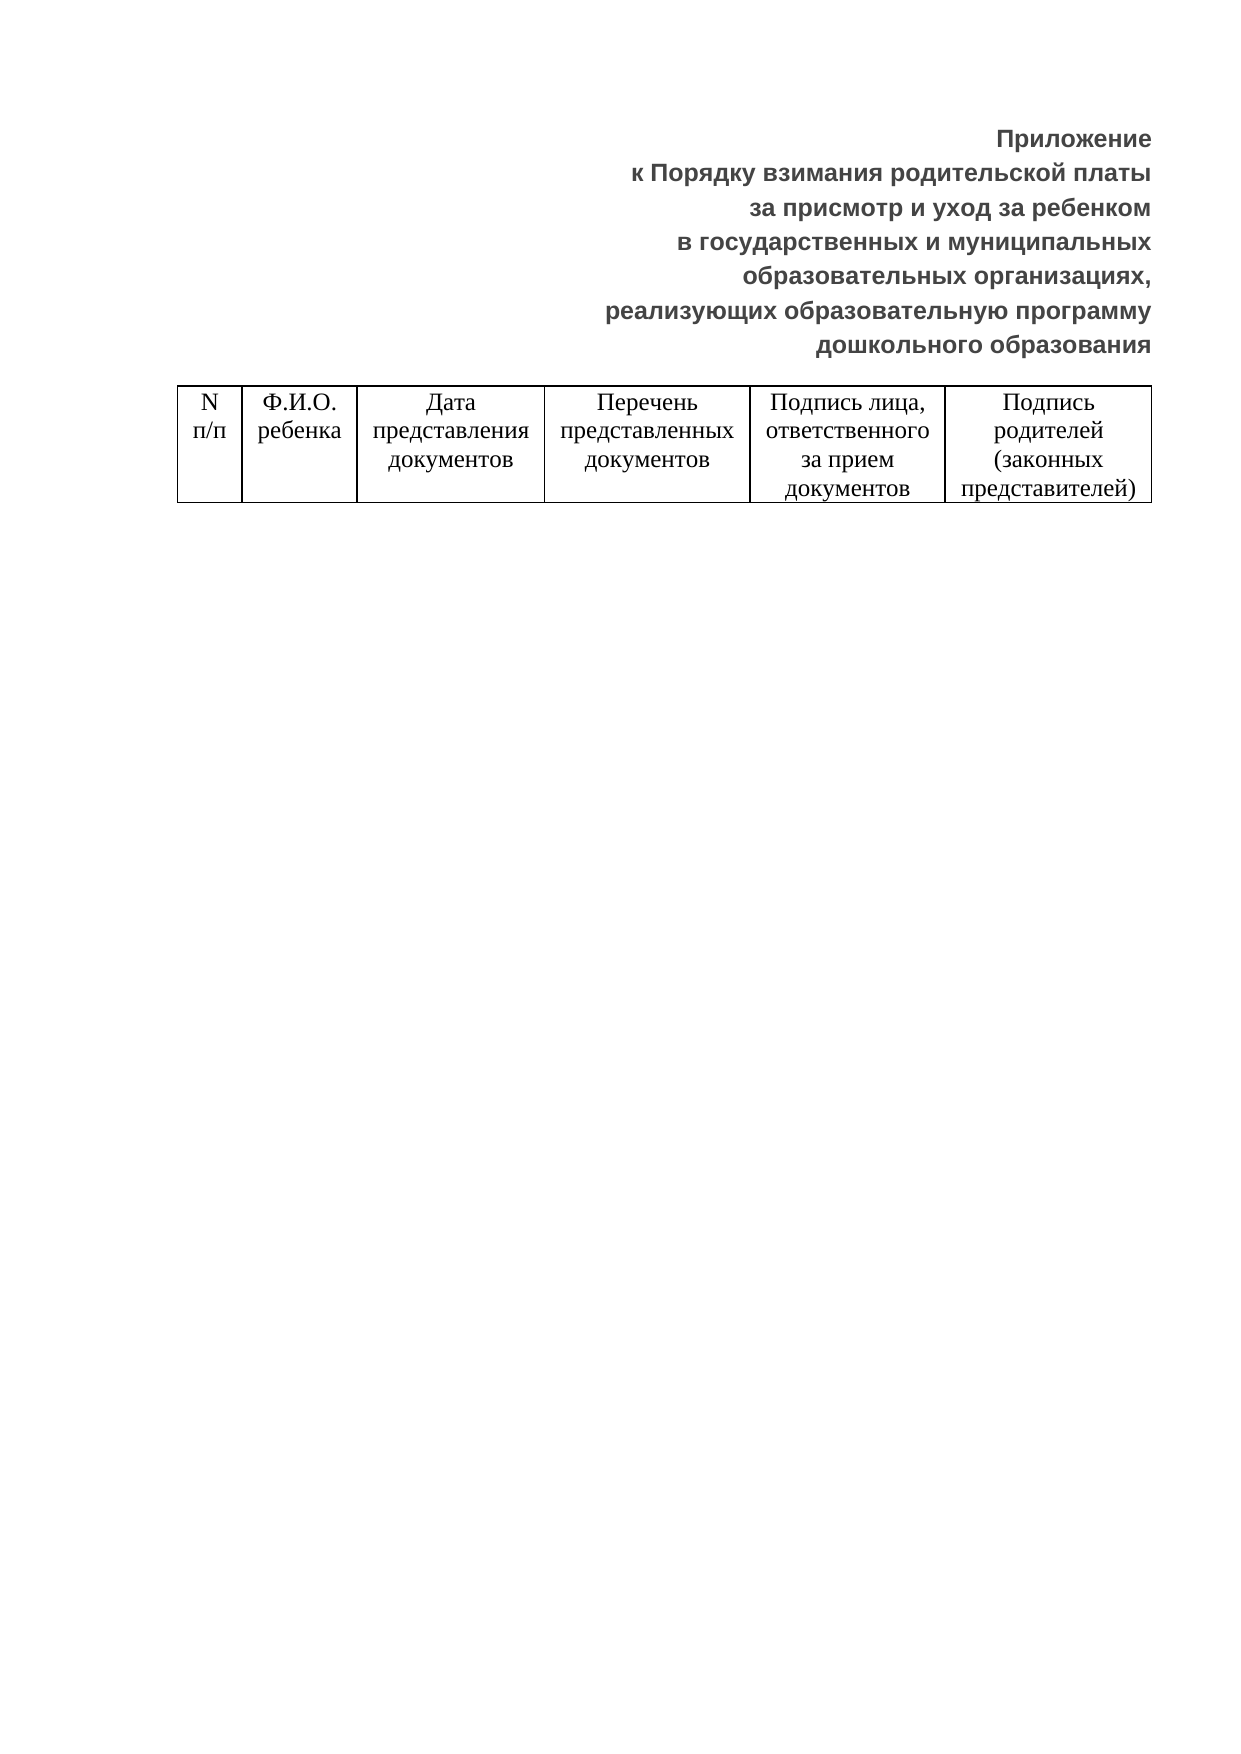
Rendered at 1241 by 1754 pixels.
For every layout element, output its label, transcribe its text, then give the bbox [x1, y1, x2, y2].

table_cell Подпись лица, ответственного за прием документов [751, 387, 944, 502]
table_cell N п/п [178, 387, 241, 502]
table_cell Подпись родителей (законных представителей) [946, 387, 1151, 502]
table_cell Ф.И.О. ребенка [243, 387, 356, 502]
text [177, 118, 1152, 359]
table_cell Дата представления документов [358, 387, 544, 502]
table_cell Перечень представленных документов [545, 387, 749, 502]
